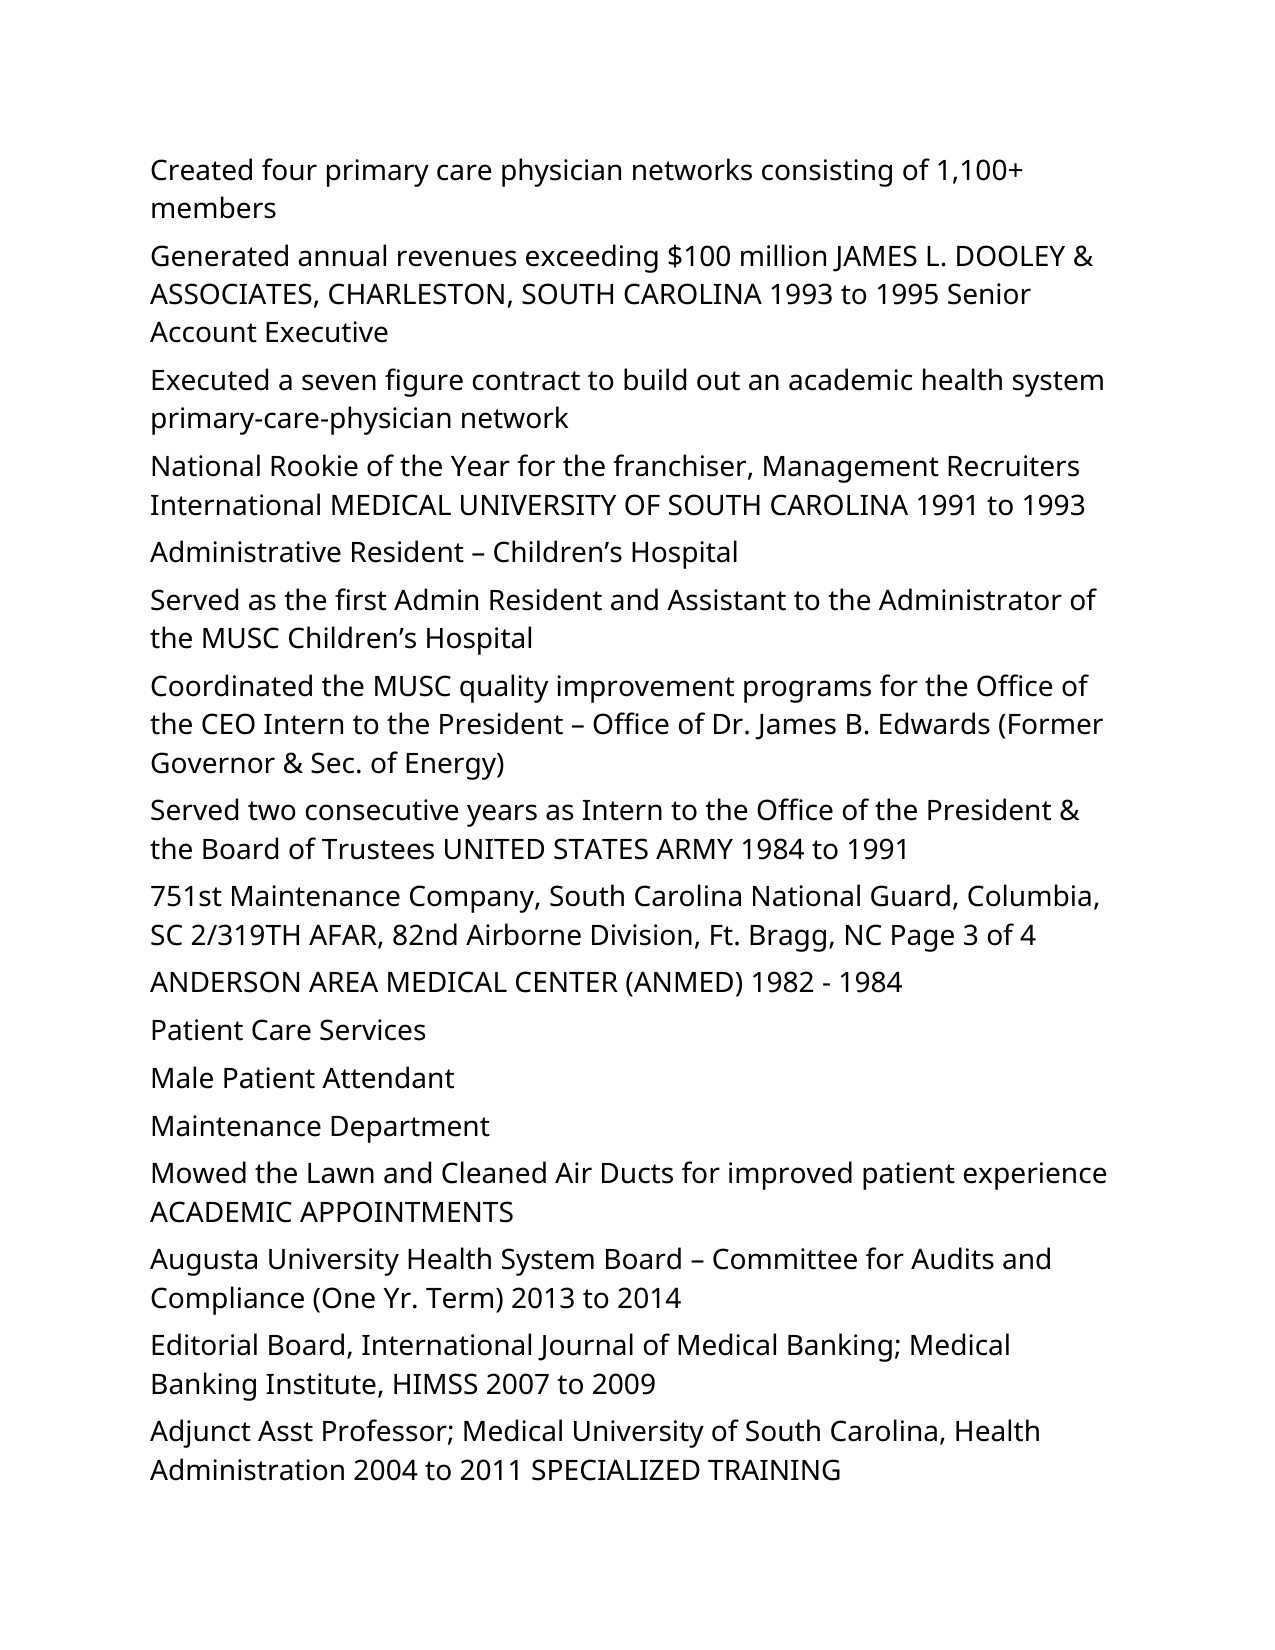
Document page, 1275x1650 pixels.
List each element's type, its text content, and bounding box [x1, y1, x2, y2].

text National Rookie of the Year for the franchiser, Management Recruiters International MEDICAL UNIVERSITY OF SOUTH CAROLINA 1991 to 1993 [150, 446, 1125, 523]
text Mowed the Lawn and Cleaned Air Ducts for improved patient experience ACADEMIC APPOINTMENTS [150, 1153, 1125, 1230]
text Served two consecutive years as Intern to the Office of the President & the Board of Trustees UNITED STATES ARMY 1984 to 1991 [150, 791, 1125, 867]
text Adjunct Asst Professor; Medical University of South Carolina, Health Administration 2004 to 2011 SPECIALIZED TRAINING [150, 1412, 1125, 1488]
text Male Patient Attendant [150, 1058, 1125, 1096]
text Served as the first Admin Resident and Assistant to the Administrator of the MUSC Children’s Hospital [150, 580, 1125, 657]
text Patient Care Services [150, 1010, 1125, 1049]
text Maintenance Department [150, 1106, 1125, 1144]
text 751st Maintenance Company, South Carolina National Guard, Columbia, SC 2/319TH AFAR, 82nd Airborne Division, Ft. Bragg, NC Page 3 of 4 [150, 877, 1125, 953]
text Created four primary care physician networks consisting of 1,100+ members [150, 150, 1125, 227]
text Editorial Board, International Journal of Medical Banking; Medical Banking Institute, HIMSS 2007 to 2009 [150, 1326, 1125, 1402]
text Administrative Resident – Children’s Hospital [150, 532, 1125, 571]
text Executed a seven figure contract to build out an academic health system primary-care-physician network [150, 360, 1125, 437]
text Generated annual revenues exceeding $100 million JAMES L. DOOLEY & ASSOCIATES, CHARLESTON, SOUTH CAROLINA 1993 to 1995 Senior Account Executive [150, 236, 1125, 351]
text ANDERSON AREA MEDICAL CENTER (ANMED) 1982 - 1984 [150, 963, 1125, 1001]
text Augusta University Health System Board – Committee for Audits and Compliance (One Yr. Term) 2013 to 2014 [150, 1239, 1125, 1316]
text Coordinated the MUSC quality improvement programs for the Office of the CEO Intern to the President – Office of Dr. James B. Edwards (Former Governor & Sec. of Energy) [150, 666, 1125, 781]
